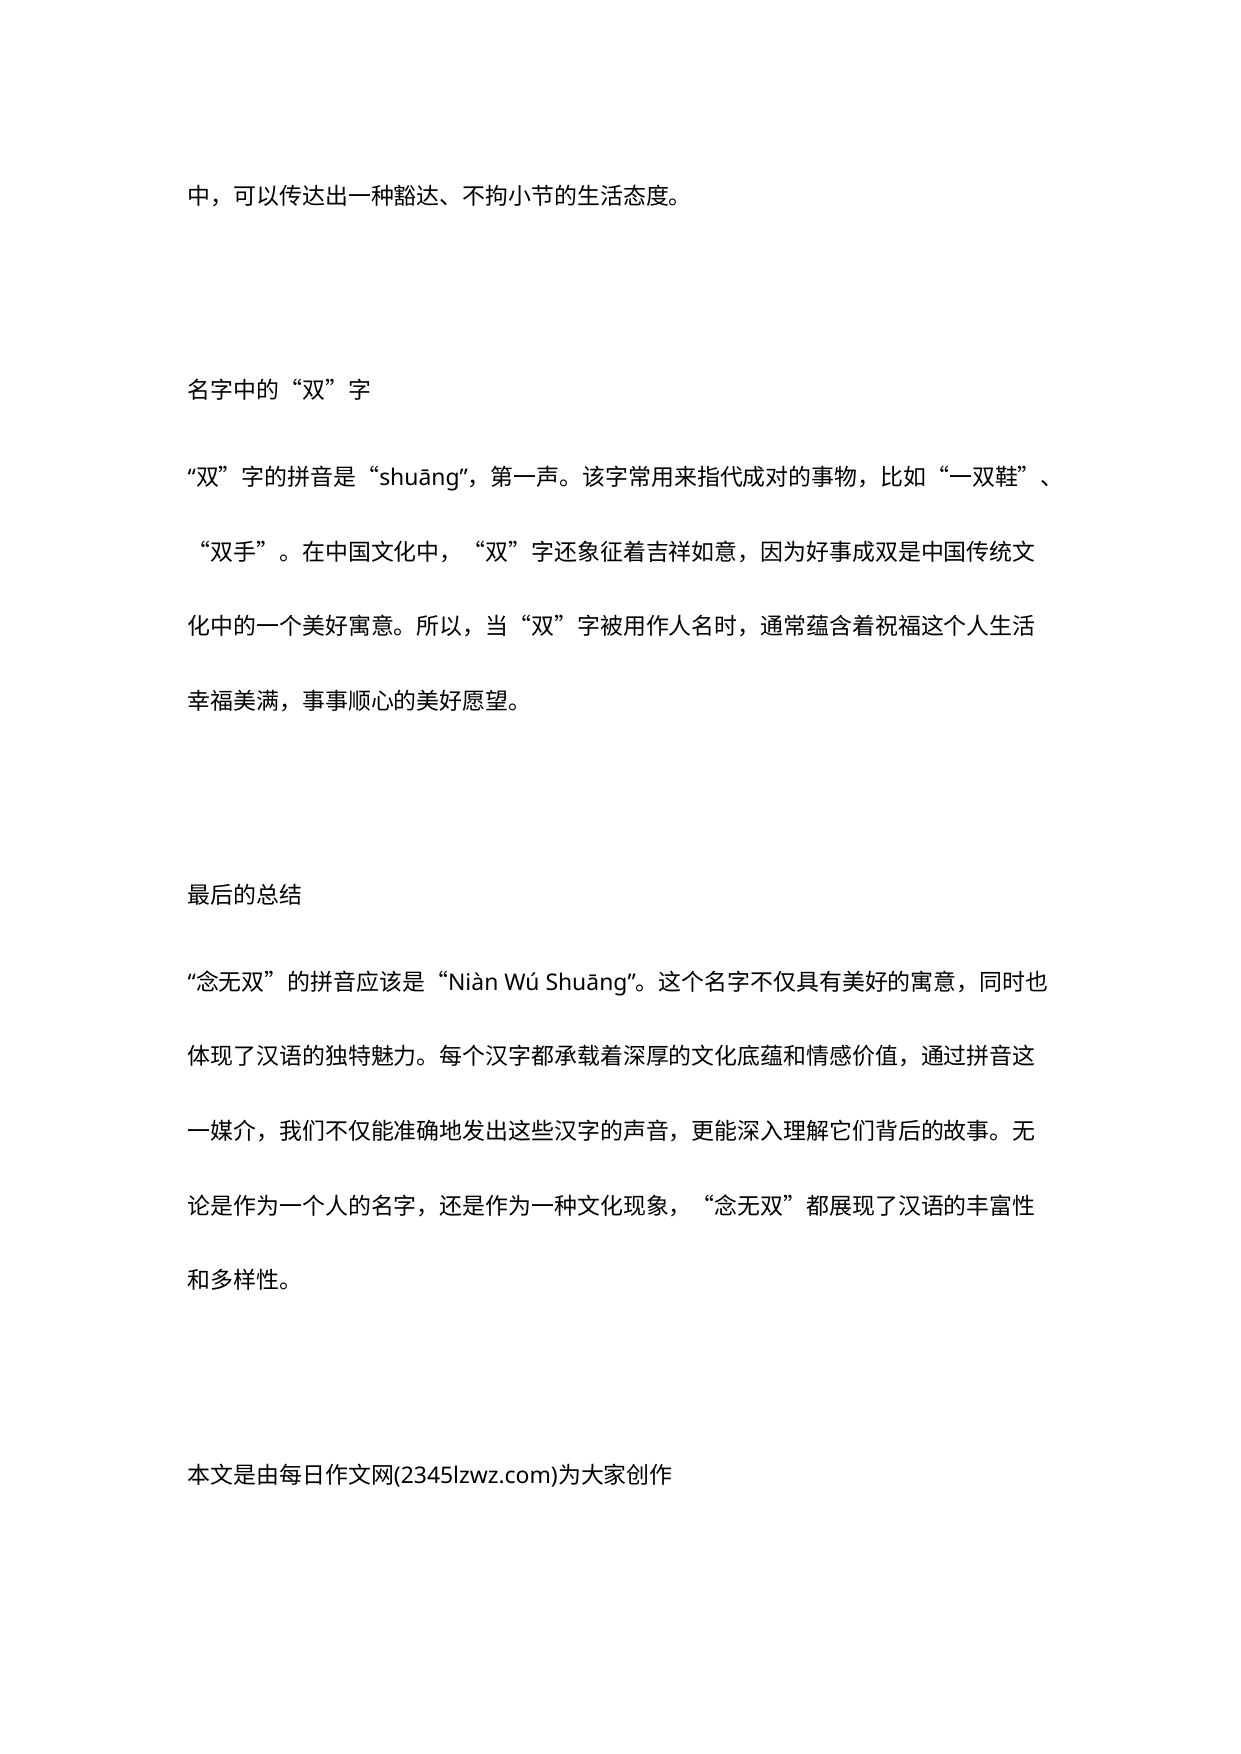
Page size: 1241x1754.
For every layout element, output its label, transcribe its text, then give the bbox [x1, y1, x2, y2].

text 名字中的“双”字 [187, 356, 1053, 421]
text 本文是由每日作文网(2345lzwz.com)为大家创作 [187, 1441, 1053, 1506]
text “念无双”的拼音应该是“Niàn Wú Shuāng”。这个名字不仅具有美好的寓意，同时也体现了汉语的独特魅力。每个汉字都承载着深厚的文化底蕴和情感价值，通过拼音这一媒介，我们不仅能准确地发出这些汉字的声音，更能深入理解它们背后的故事。无论是作为一个人的名字，还是作为一种文化现象，“念无双”都展现了汉语的丰富性和多样性。 [187, 948, 1053, 1311]
text “双”字的拼音是“shuāng”，第一声。该字常用来指代成对的事物，比如“一双鞋”、“双手”。在中国文化中，“双”字还象征着吉祥如意，因为好事成双是中国传统文化中的一个美好寓意。所以，当“双”字被用作人名时，通常蕴含着祝福这个人生活幸福美满，事事顺心的美好愿望。 [187, 443, 1053, 732]
text 最后的总结 [187, 861, 1053, 926]
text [187, 162, 1053, 227]
